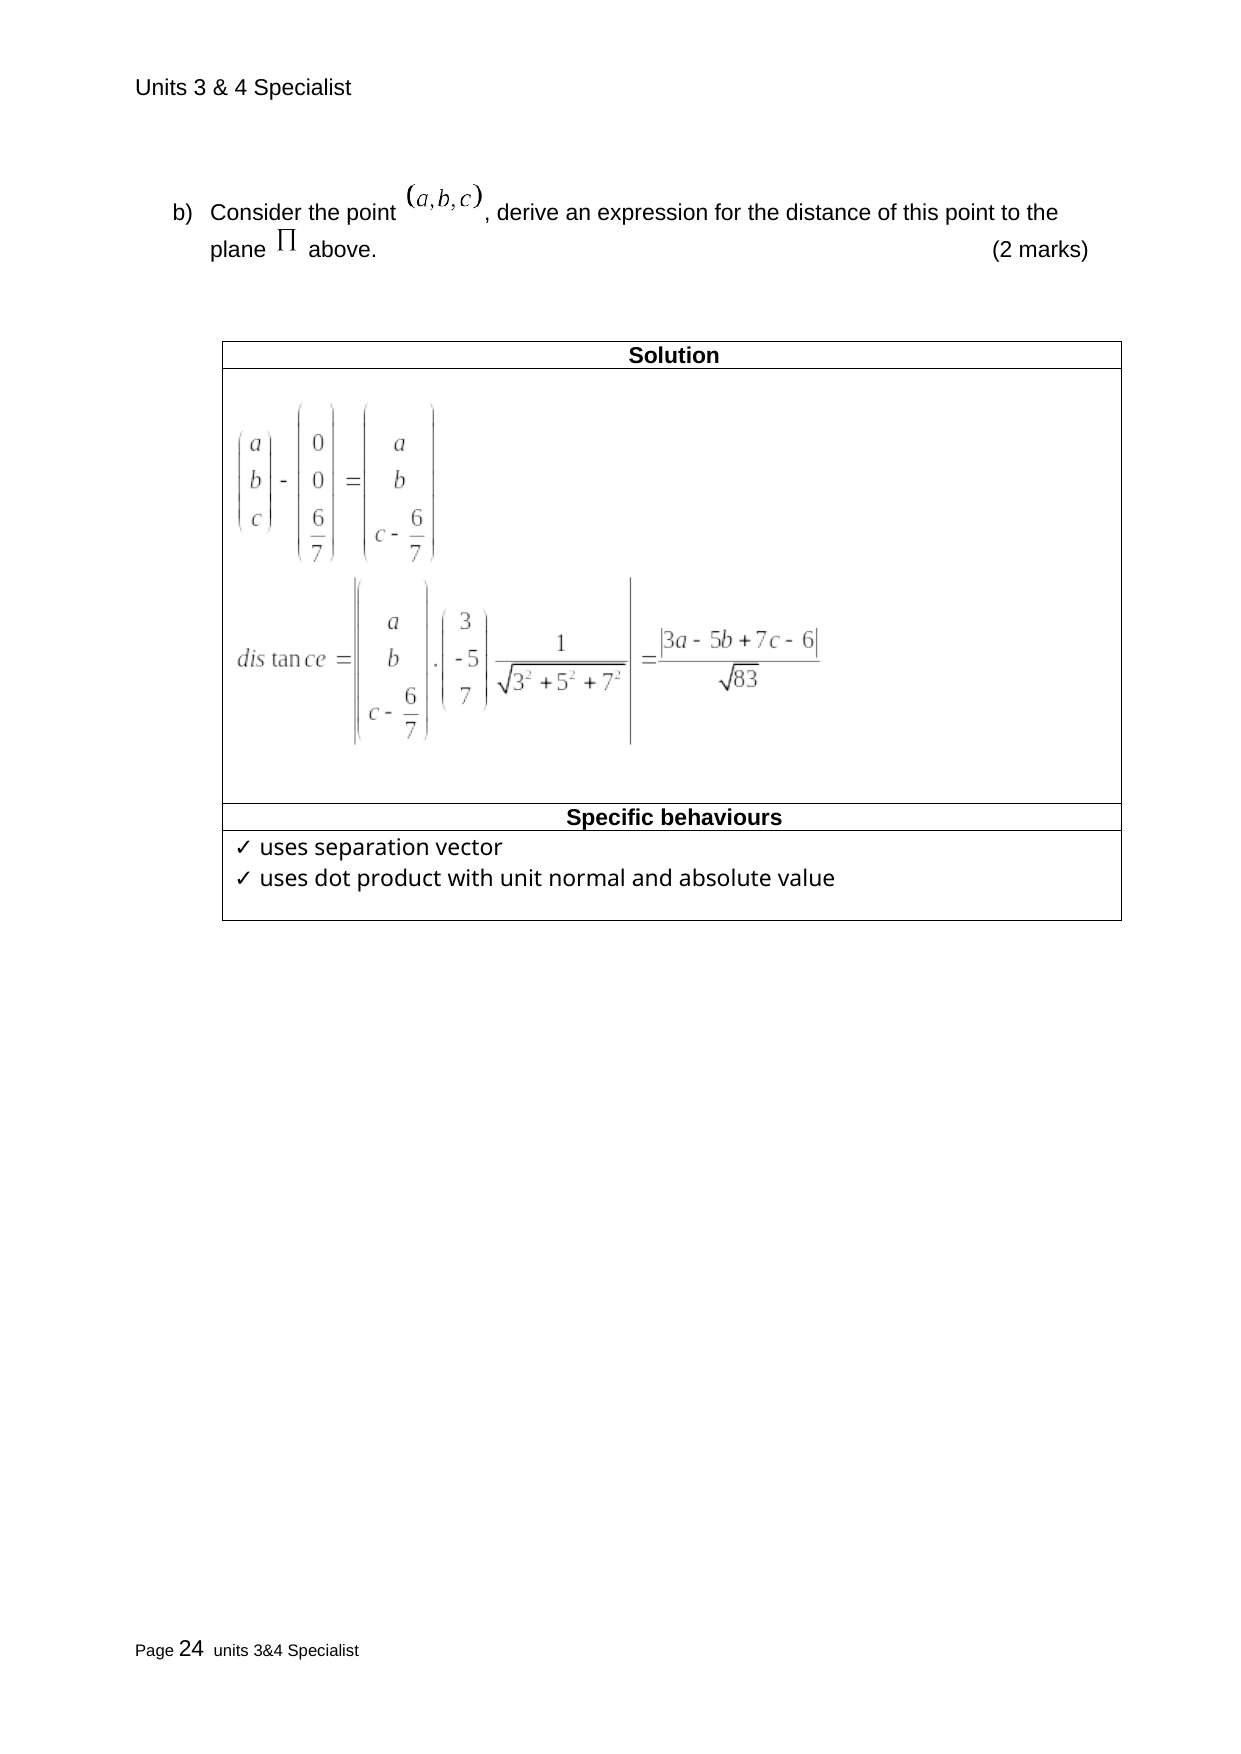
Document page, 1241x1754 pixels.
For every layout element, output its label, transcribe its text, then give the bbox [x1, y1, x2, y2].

table_header Solution [223, 342, 1121, 368]
table_cell [223, 831, 1121, 920]
table_cell [223, 369, 1121, 803]
table_cell Specific behaviours [223, 804, 1121, 830]
list Consider the point , derive an expression for the distance of this point to the plane above. (2 marks) [172, 179, 1105, 262]
